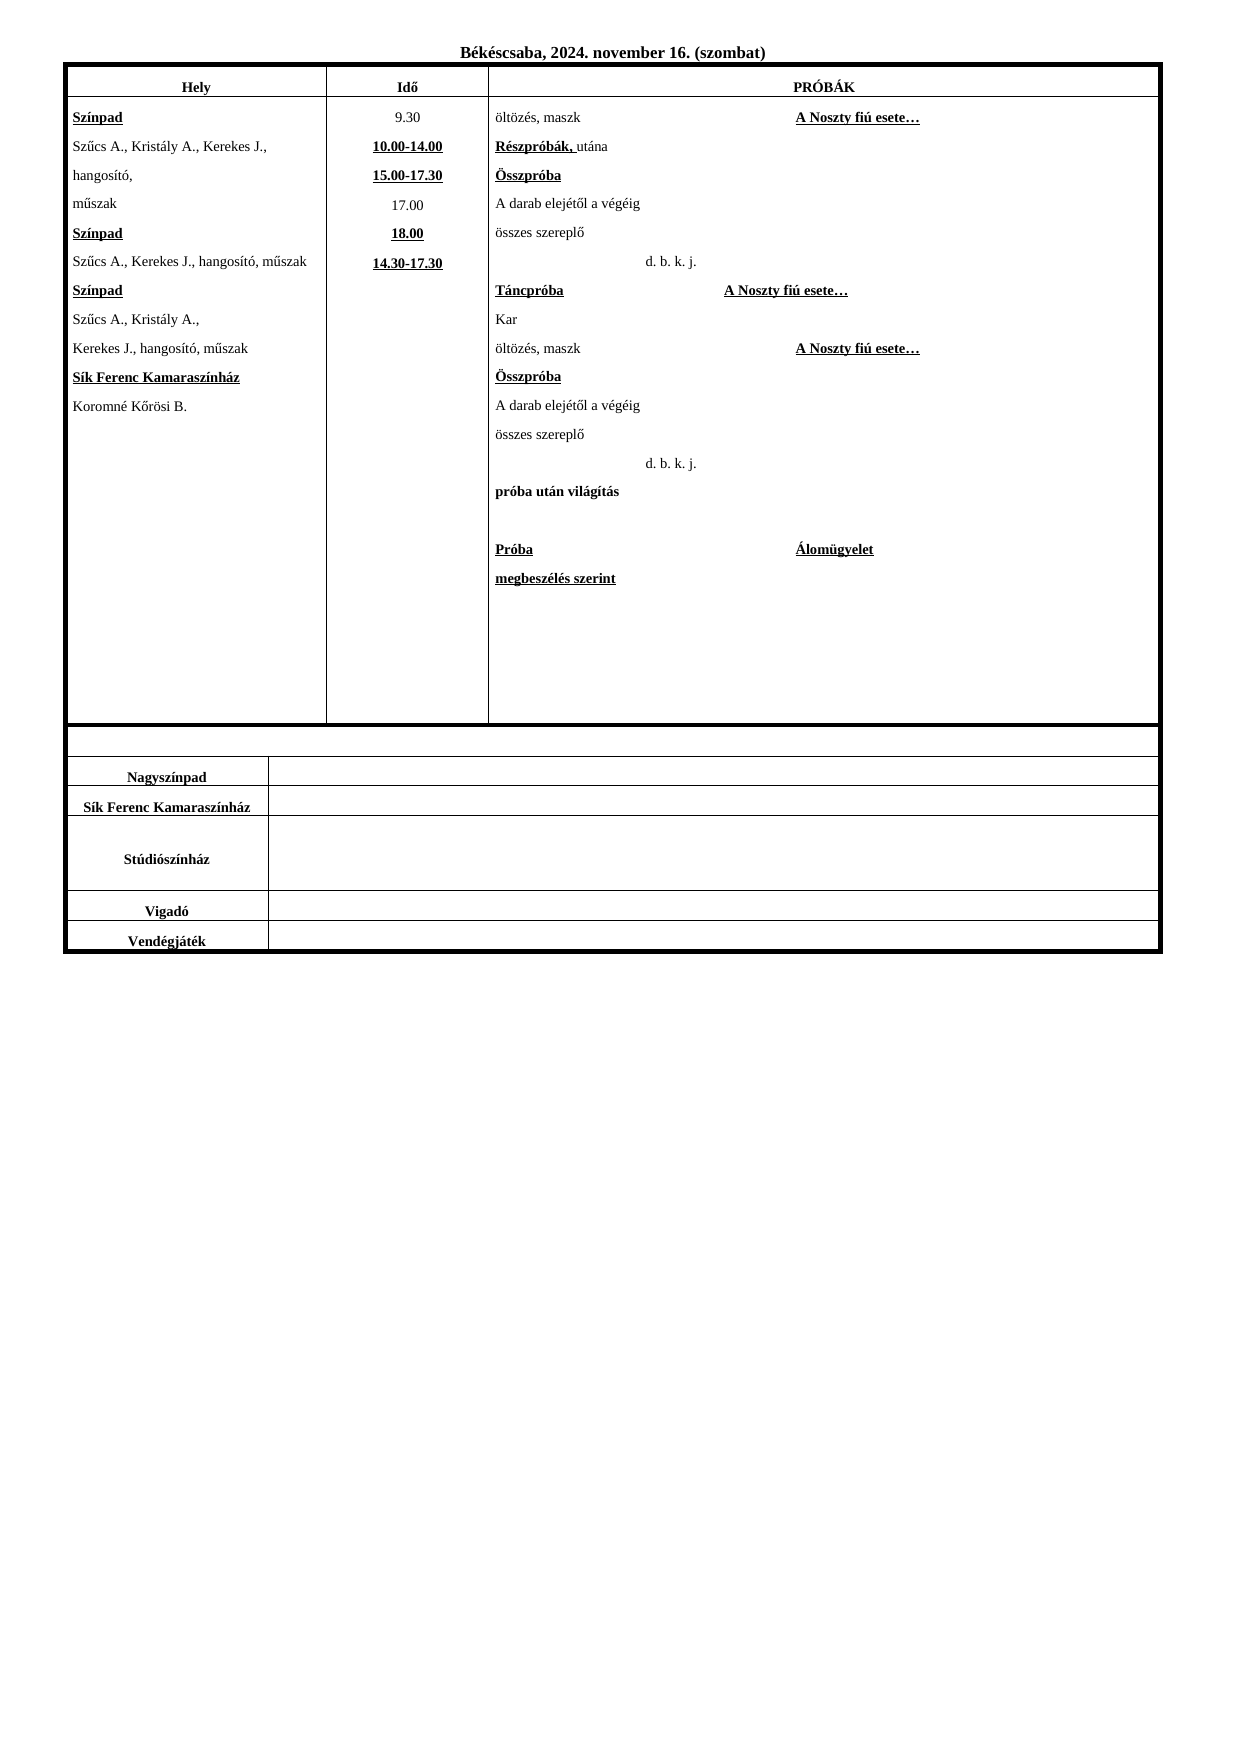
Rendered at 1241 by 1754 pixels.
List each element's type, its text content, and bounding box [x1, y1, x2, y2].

table_cell öltözés, maszk A Noszty fiú esete… Részpróbák, utána Összpróba A darab elejétől a végéig összes szereplő d. b. k. j. Táncpróba A Noszty fiú esete… Kar öltözés, maszk A Noszty fiú esete… Összpróba A darab elejétől a végéig összes szereplő d. b. k. j. próba után világítás Próba Álomügyelet megbeszélés szerint [489, 97, 1158, 723]
table_header Hely [68, 67, 326, 96]
table_cell [269, 891, 1158, 919]
table_header PRÓBÁK [489, 67, 1158, 96]
text Békéscsaba, 2024. november 16. (szombat) [59, 29, 1167, 62]
table_cell [269, 786, 1158, 815]
table_cell [269, 816, 1158, 890]
table_cell Sík Ferenc Kamaraszínház [68, 786, 268, 815]
table_cell Stúdiószínház [68, 816, 268, 890]
table_cell [269, 757, 1158, 785]
table_cell Nagyszínpad [68, 757, 268, 785]
table_cell Színpad Szűcs A., Kristály A., Kerekes J., hangosító, műszak Színpad Szűcs A., Kerekes J., hangosító, műszak Színpad Szűcs A., Kristály A., Kerekes J., hangosító, műszak Sík Ferenc Kamaraszínház Koromné Kőrösi B. [68, 97, 326, 723]
table_cell [269, 921, 1158, 949]
table_cell Vendégjáték [68, 921, 268, 949]
table_cell Vigadó [68, 891, 268, 919]
table_cell 9.30 10.00-14.00 15.00-17.30 17.00 18.00 14.30-17.30 [327, 97, 488, 723]
table_header Idő [327, 67, 488, 96]
table_cell [68, 727, 1158, 756]
